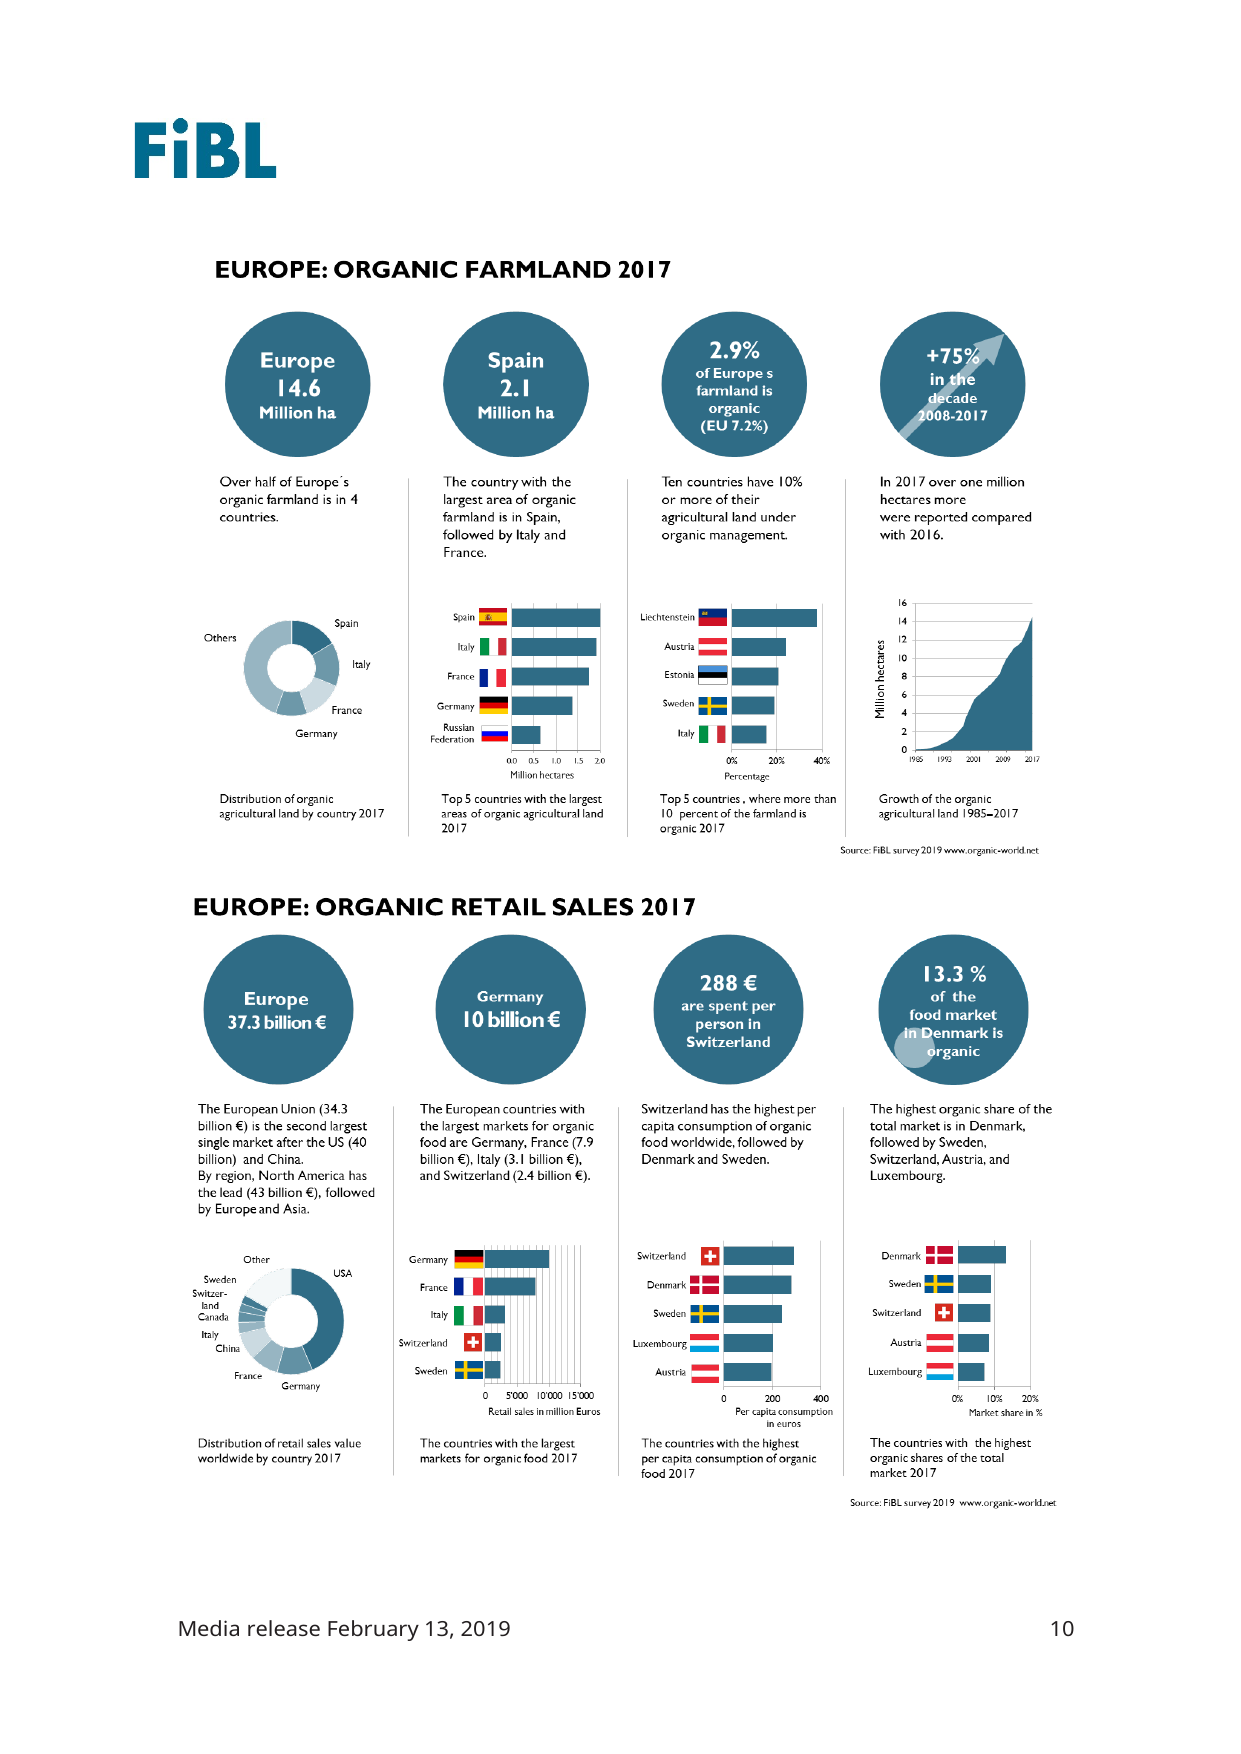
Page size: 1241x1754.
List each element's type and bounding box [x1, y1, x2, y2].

picture [134, 118, 277, 178]
picture [211, 156, 224, 167]
picture [177, 873, 1064, 1515]
picture [177, 236, 1063, 862]
picture [211, 134, 220, 144]
